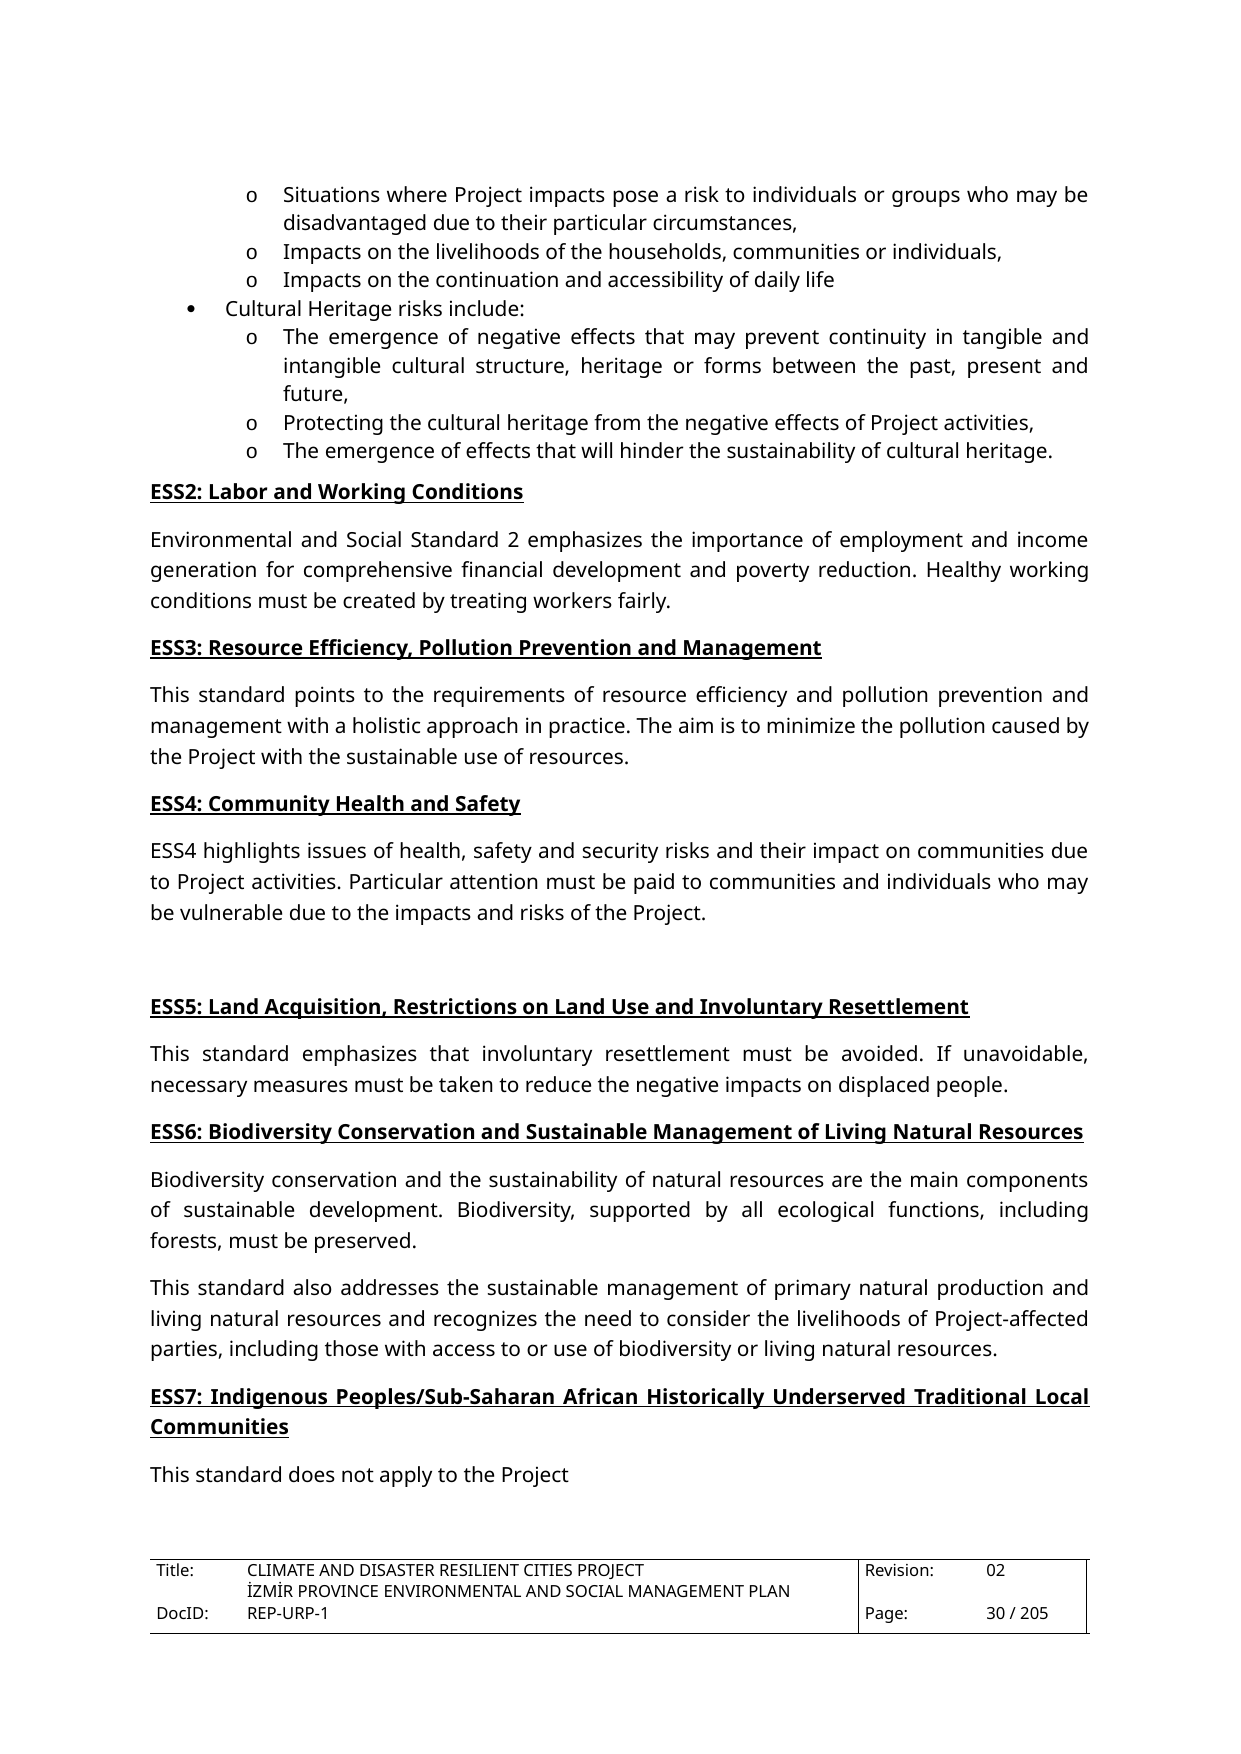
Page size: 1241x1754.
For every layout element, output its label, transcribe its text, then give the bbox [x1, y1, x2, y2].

text ESS2: Labor and Working Conditions [150, 477, 1090, 506]
text This standard does not apply to the Project [150, 1460, 1090, 1488]
text Biodiversity conservation and the sustainability of natural resources are the main components of sustainable development. Biodiversity, supported by all ecological functions, including forests, must be preserved. [150, 1165, 1090, 1254]
list Impacts on the livelihoods of the households, communities or individuals, [245, 237, 1090, 266]
list Protecting the cultural heritage from the negative effects of Project activities, [245, 408, 1090, 436]
text ESS6: Biodiversity Conservation and Sustainable Management of Living Natural Resources [150, 1117, 1090, 1146]
list Cultural Heritage risks include: [187, 294, 1090, 322]
text This standard also addresses the sustainable management of primary natural production and living natural resources and recognizes the need to consider the livelihoods of Project-affected parties, including those with access to or use of biodiversity or living natural resources. [150, 1273, 1090, 1363]
list Situations where Project impacts pose a risk to individuals or groups who may be disadvantaged due to their particular circumstances, [245, 180, 1090, 237]
text Environmental and Social Standard 2 emphasizes the importance of employment and income generation for comprehensive financial development and poverty reduction. Healthy working conditions must be created by treating workers fairly. [150, 525, 1090, 614]
text This standard points to the requirements of resource efficiency and pollution prevention and management with a holistic approach in practice. The aim is to minimize the pollution caused by the Project with the sustainable use of resources. [150, 681, 1090, 770]
list The emergence of effects that will hinder the sustainability of cultural heritage. [245, 436, 1090, 465]
text This standard emphasizes that involuntary resettlement must be avoided. If unavoidable, necessary measures must be taken to reduce the negative impacts on displaced people. [150, 1039, 1090, 1099]
text ESS7: Indigenous Peoples/Sub-Saharan African Historically Underserved Traditional Local Communities [150, 1382, 1090, 1406]
text ESS4 highlights issues of health, safety and security risks and their impact on communities due to Project activities. Particular attention must be paid to communities and individuals who may be vulnerable due to the impacts and risks of the Project. [150, 836, 1090, 926]
list The emergence of negative effects that may prevent continuity in tangible and intangible cultural structure, heritage or forms between the past, present and future, [245, 322, 1090, 408]
text ESS5: Land Acquisition, Restrictions on Land Use and Involuntary Resettlement [150, 992, 1090, 1021]
text ESS3: Resource Efficiency, Pollution Prevention and Management [150, 633, 1090, 662]
text ESS4: Community Health and Safety [150, 789, 1090, 818]
text ESS7: Indigenous Peoples/Sub-Saharan African Historically Underserved Traditional Local Communities [150, 1407, 1090, 1441]
list Impacts on the continuation and accessibility of daily life [245, 266, 1090, 294]
